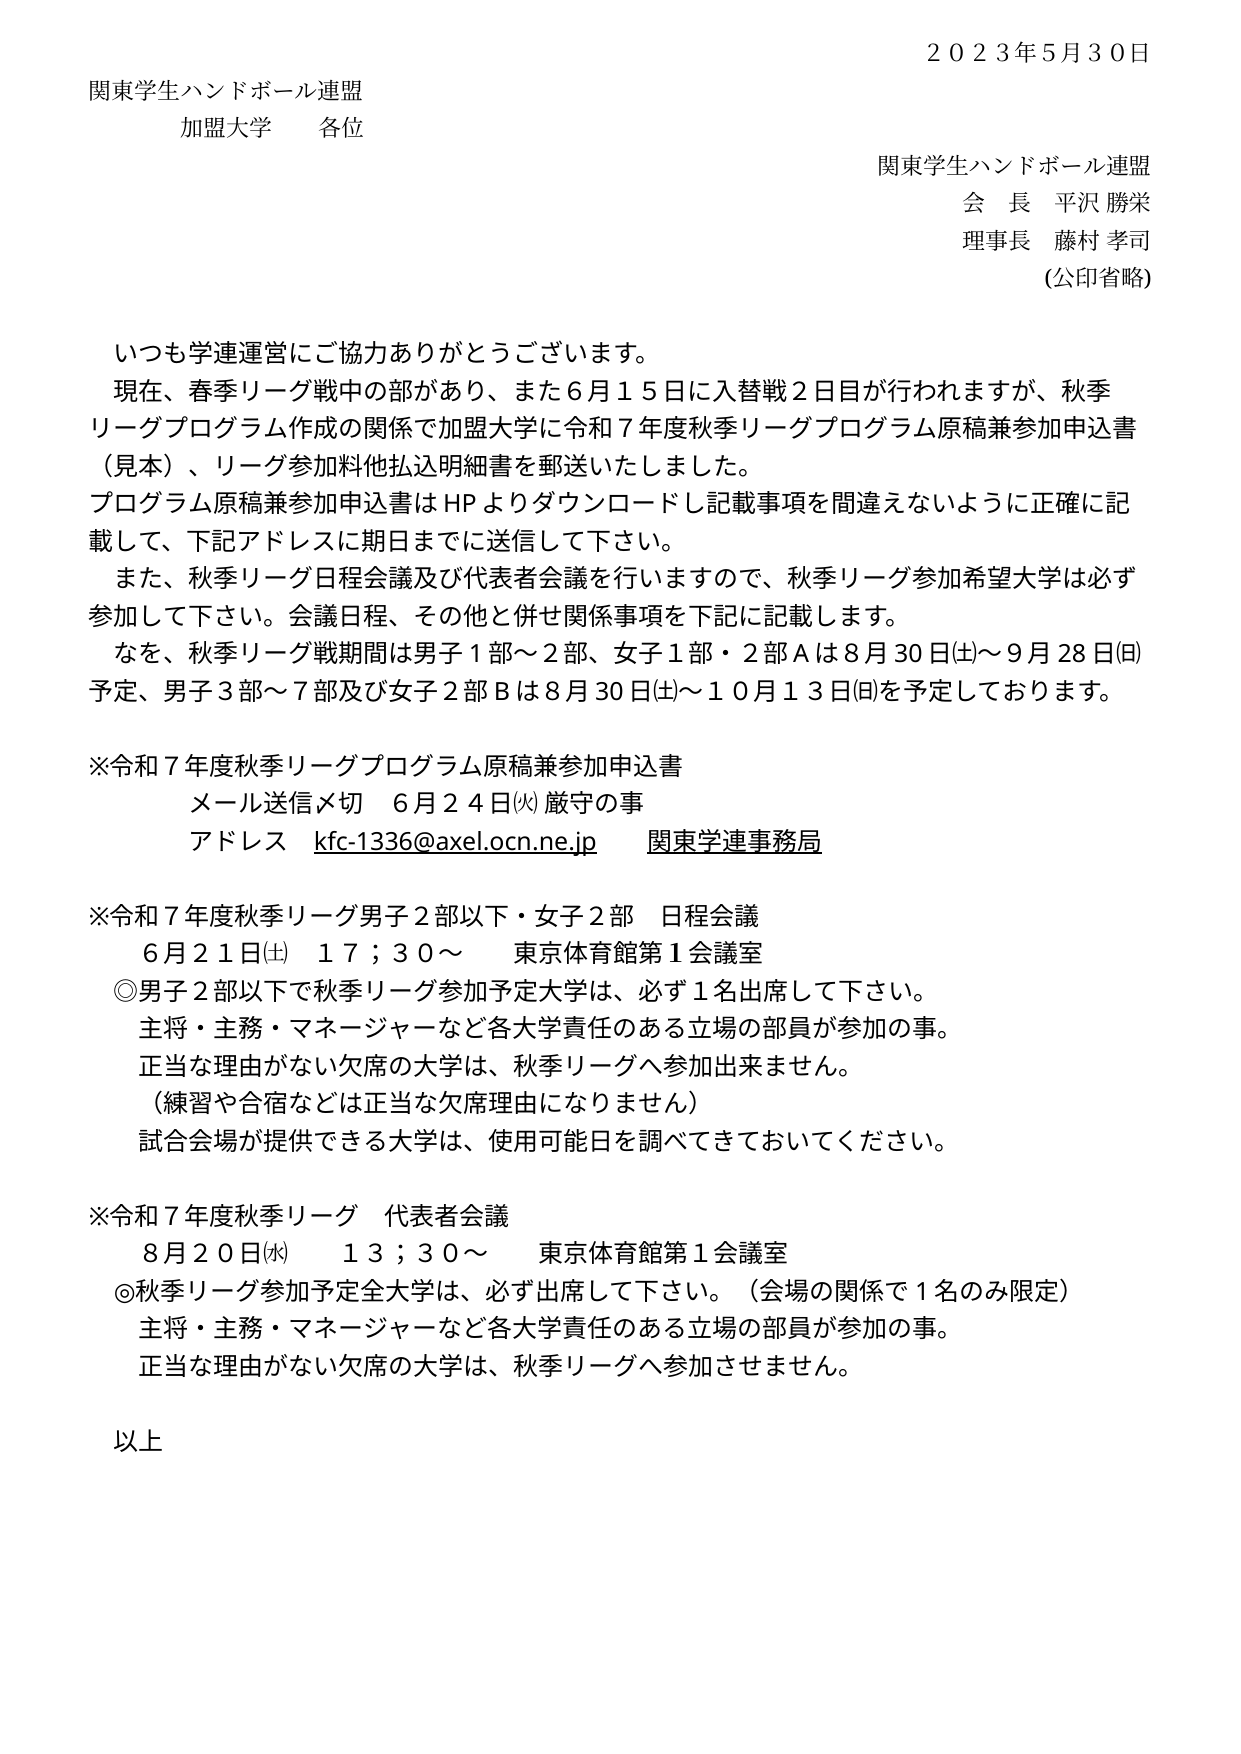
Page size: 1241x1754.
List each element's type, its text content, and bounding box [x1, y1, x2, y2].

text いつも学連運営にご協力ありがとうございます。 [89, 333, 1152, 371]
text 加盟大学 各位 [89, 108, 1152, 146]
text 関東学生ハンドボール連盟 [89, 146, 1152, 183]
text ２０２３年５月３０日 [89, 33, 1152, 71]
text （練習や合宿などは正当な欠席理由になりません） [89, 1083, 1152, 1121]
text リーグプログラム作成の関係で加盟大学に令和７年度秋季リーグプログラム原稿兼参加申込書（見本）、リーグ参加料他払込明細書を郵送いたしました。 [89, 408, 1152, 483]
text 理事長 藤村 孝司 [89, 221, 1152, 258]
text アドレス kfc-1336@axel.ocn.ne.jp 関東学連事務局 [89, 821, 1152, 858]
text メール送信〆切 ６月２４日㈫ 厳守の事 [89, 783, 1152, 821]
text 関東学生ハンドボール連盟 [89, 71, 1152, 108]
text ◎男子２部以下で秋季リーグ参加予定大学は、必ず１名出席して下さい。 [89, 971, 1152, 1008]
text 会 長 平沢 勝栄 [89, 183, 1152, 221]
text 主将・主務・マネージャーなど各大学責任のある立場の部員が参加の事。 [89, 1008, 1152, 1046]
text 主将・主務・マネージャーなど各大学責任のある立場の部員が参加の事。 [89, 1308, 1152, 1346]
text ◎秋季リーグ参加予定全大学は、必ず出席して下さい。（会場の関係で1名のみ限定） [89, 1271, 1152, 1308]
text ８月２０日㈬ １３；３０～ 東京体育館第１会議室 [89, 1233, 1152, 1271]
text (公印省略) [89, 258, 1152, 296]
text また、秋季リーグ日程会議及び代表者会議を行いますので、秋季リーグ参加希望大学は必ず参加して下さい。会議日程、その他と併せ関係事項を下記に記載します。 [89, 558, 1152, 633]
text 正当な理由がない欠席の大学は、秋季リーグへ参加出来ません。 [89, 1046, 1152, 1083]
text プログラム原稿兼参加申込書はHPよりダウンロードし記載事項を間違えないように正確に記載して、下記アドレスに期日までに送信して下さい。 [89, 483, 1152, 558]
text なを、秋季リーグ戦期間は男子1部～２部、女子１部・２部Aは８月30日㈯～９月28日㈰ [89, 633, 1152, 671]
text ６月２１日㈯ １７；３０～ 東京体育館第１会議室 [89, 933, 1152, 971]
text ※令和７年度秋季リーグプログラム原稿兼参加申込書 [89, 746, 1152, 783]
text 以上 [89, 1421, 1152, 1458]
text 予定、男子３部～７部及び女子２部Bは８月30日㈯～１０月１３日㈰を予定しております。 [89, 671, 1152, 708]
text ※令和７年度秋季リーグ 代表者会議 [89, 1196, 1152, 1233]
text 正当な理由がない欠席の大学は、秋季リーグへ参加させません。 [89, 1346, 1152, 1383]
text 現在、春季リーグ戦中の部があり、また６月１５日に入替戦２日目が行われますが、秋季 [89, 371, 1152, 408]
text 試合会場が提供できる大学は、使用可能日を調べてきておいてください。 [89, 1121, 1152, 1158]
text ※令和７年度秋季リーグ男子２部以下・女子２部 日程会議 [89, 896, 1152, 933]
